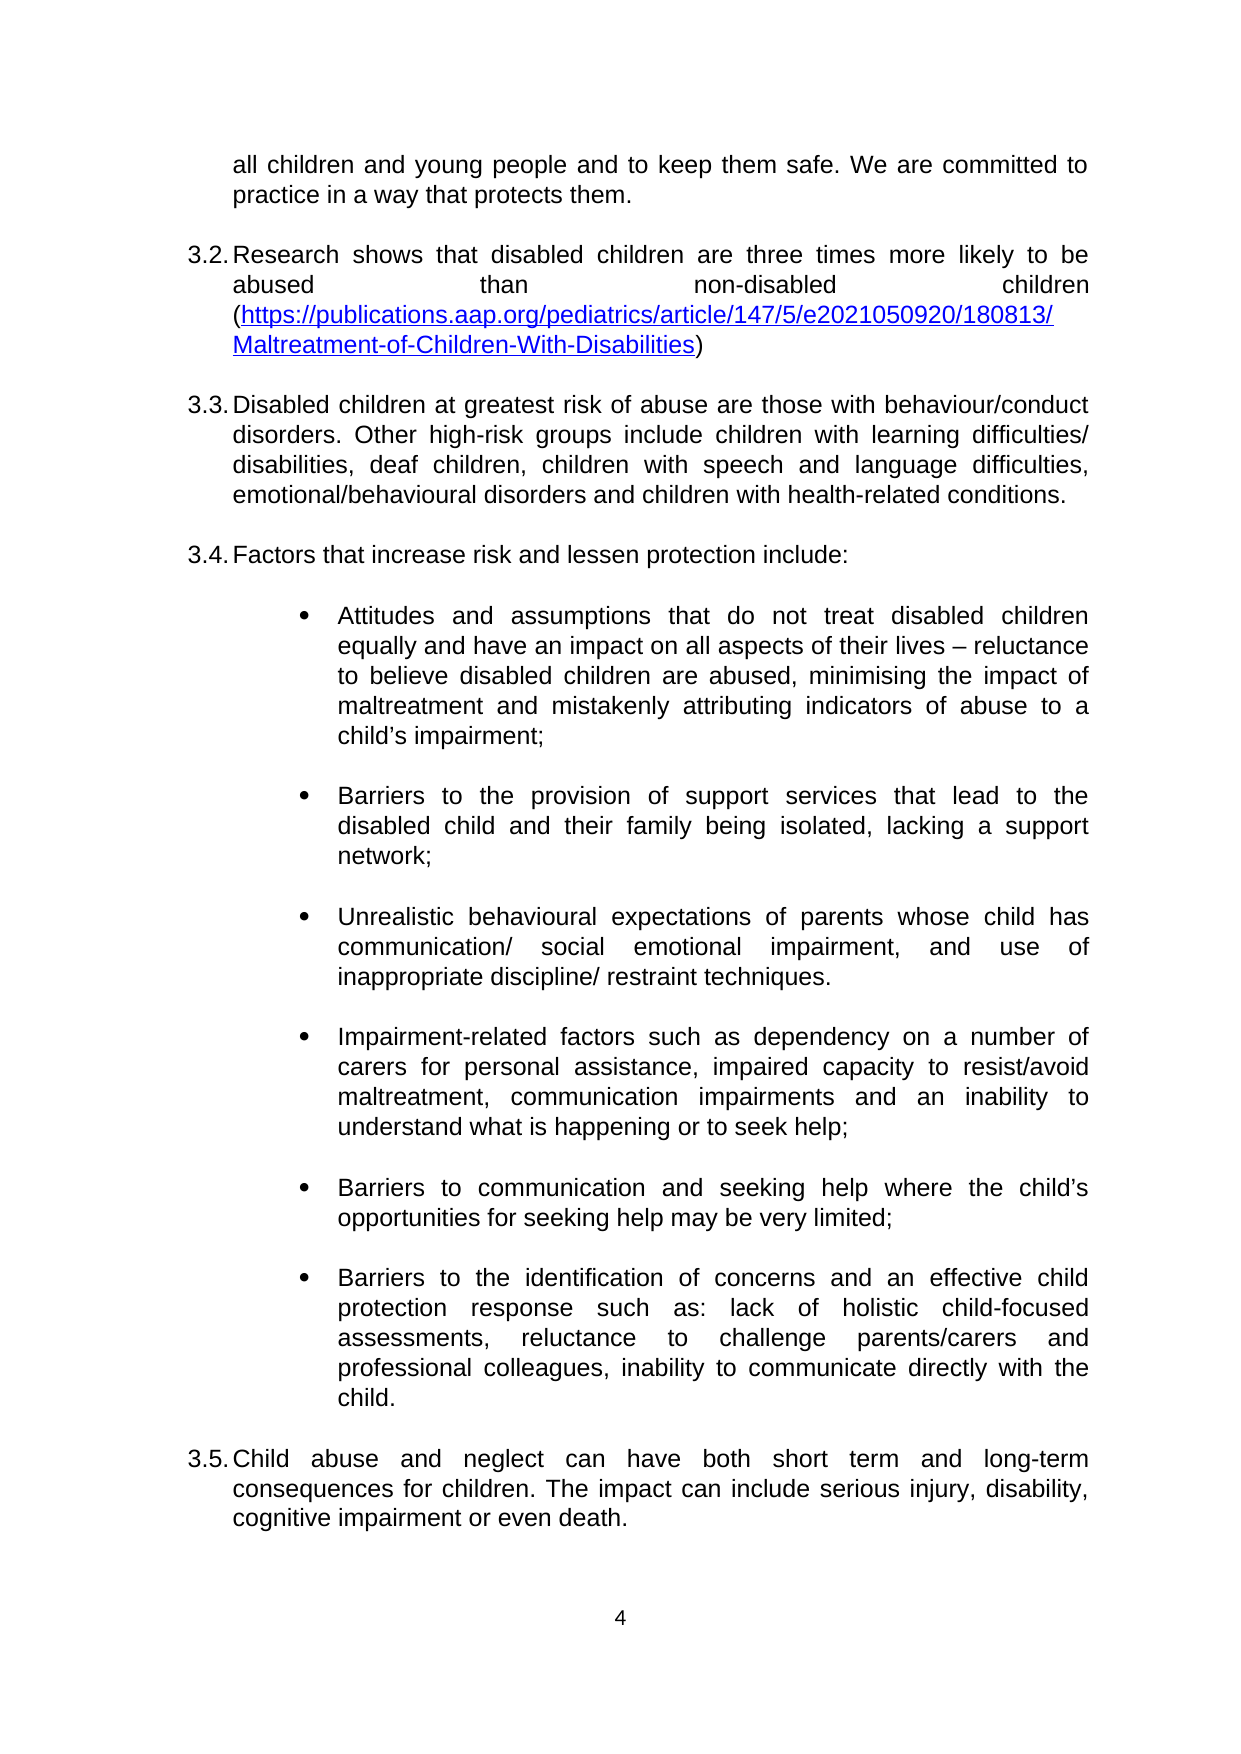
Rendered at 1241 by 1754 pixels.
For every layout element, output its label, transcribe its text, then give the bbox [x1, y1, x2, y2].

list Research shows that disabled children are three times more likely to be abused than non-disabled children (https://publications.aap.org/pediatrics/article/147/5/e2021050920/180813/Maltreatment-of-Children-With-Disabilities) [187, 241, 1090, 359]
list Attitudes and assumptions that do not treat disabled children equally and have an impact on all aspects of their lives – reluctance to believe disabled children are abused, minimising the impact of maltreatment and mistakenly attributing indicators of abuse to a child’s impairment; [300, 601, 1090, 749]
list Barriers to the identification of concerns and an effective child protection response such as: lack of holistic child-focused assessments, reluctance to challenge parents/carers and professional colleagues, inability to communicate directly with the child. [300, 1263, 1090, 1412]
list Unrealistic behavioural expectations of parents whose child has communication/ social emotional impairment, and use of inappropriate discipline/ restraint techniques. [300, 902, 1090, 990]
list Barriers to the provision of support services that lead to the disabled child and their family being isolated, lacking a support network; [300, 781, 1090, 870]
list Barriers to communication and seeking help where the child’s opportunities for seeking help may be very limited; [300, 1173, 1090, 1231]
list Factors that increase risk and lessen protection include: [187, 540, 1090, 569]
list Child abuse and neglect can have both short term and long-term consequences for children. The impact can include serious injury, disability, cognitive impairment or even death. [187, 1444, 1090, 1532]
list Disabled children at greatest risk of abuse are those with behaviour/conduct disorders. Other high-risk groups include children with learning difficulties/ disabilities, deaf children, children with speech and language difficulties, emotional/behavioural disorders and children with health-related conditions. [187, 390, 1090, 508]
list Impairment-related factors such as dependency on a number of carers for personal assistance, impaired capacity to resist/avoid maltreatment, communication impairments and an inability to understand what is happening or to seek help; [300, 1022, 1090, 1141]
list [187, 150, 1090, 209]
